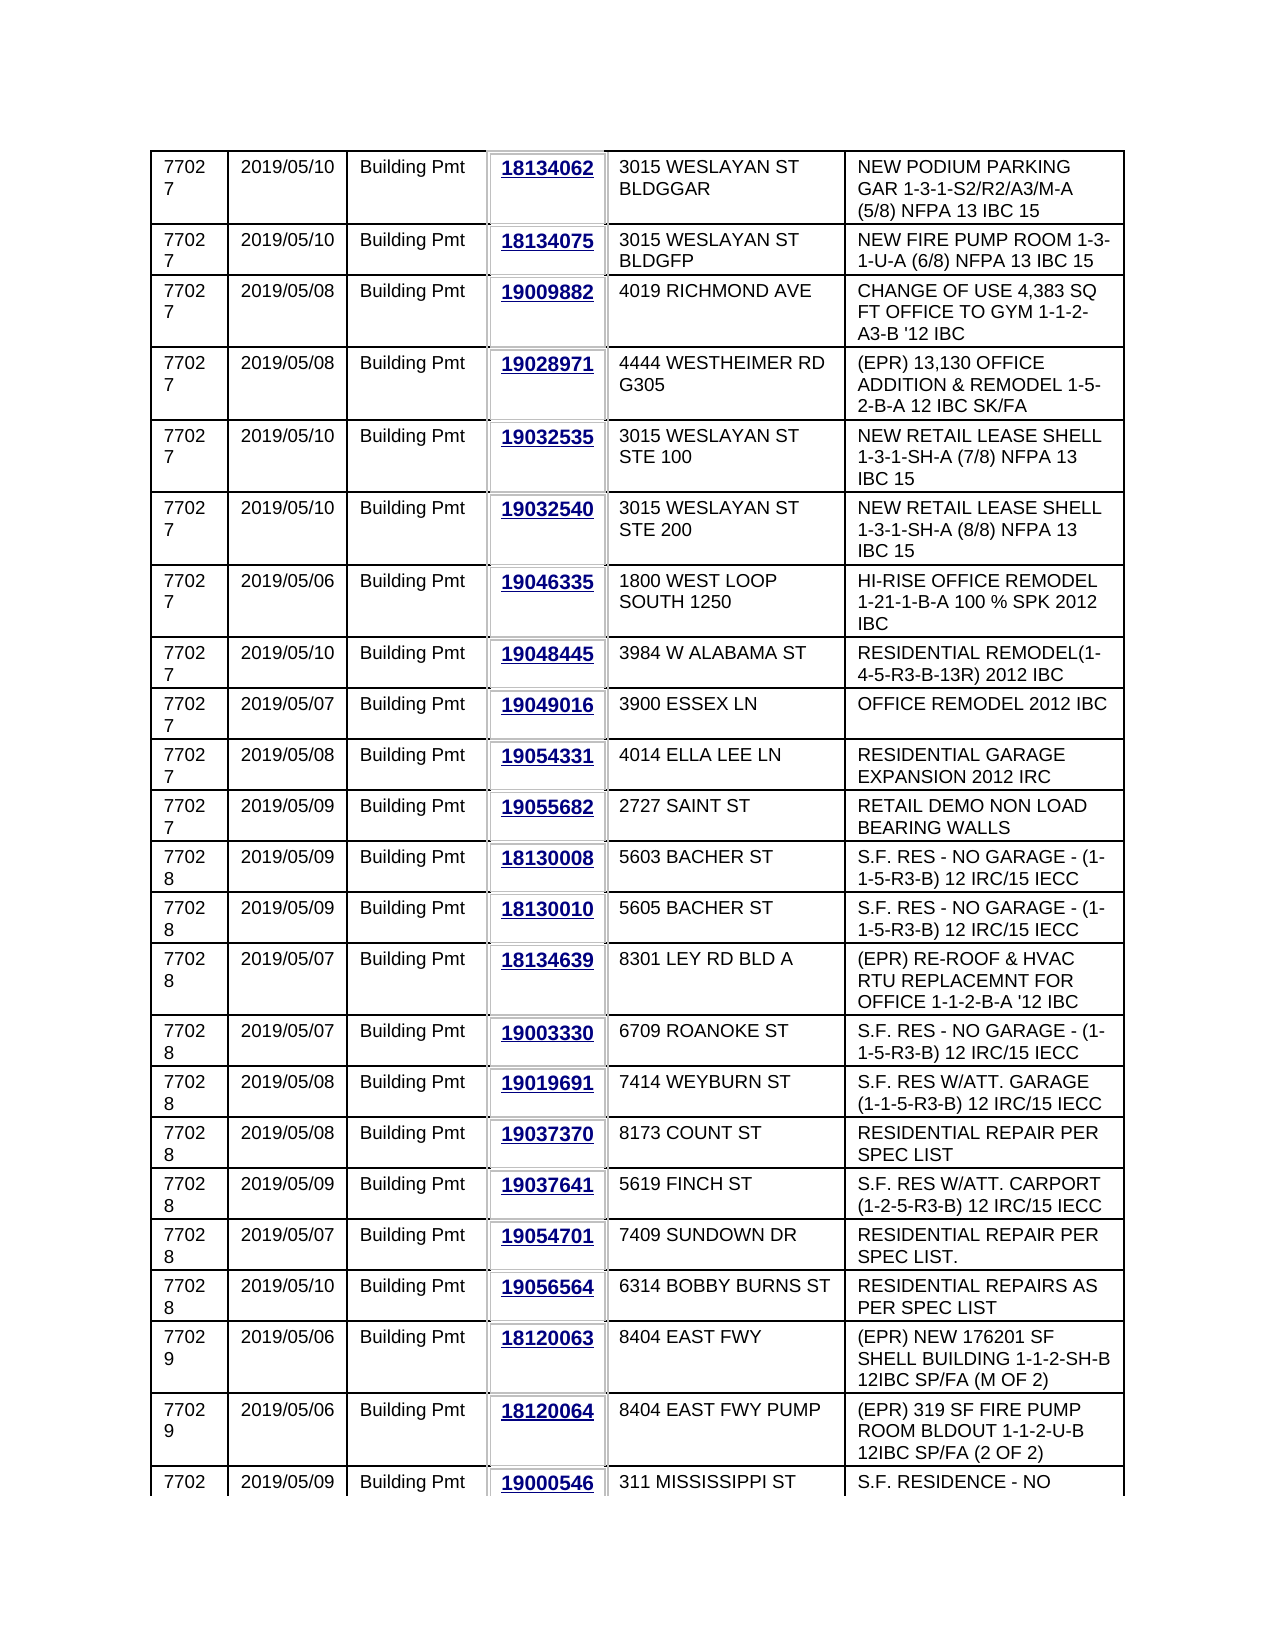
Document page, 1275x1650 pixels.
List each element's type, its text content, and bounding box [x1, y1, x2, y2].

table_cell 2019/05/06 [229, 1322, 346, 1392]
table_cell 77027 [152, 791, 227, 840]
table_cell 77028 [152, 1271, 227, 1320]
table_cell 2019/05/08 [229, 1067, 346, 1116]
table_cell 19049016 [491, 692, 604, 738]
table_cell 18120063 [491, 1325, 604, 1392]
table_cell 77027 [152, 638, 227, 687]
table_cell 3015 WESLAYAN ST BLDGFP [609, 225, 844, 273]
table_cell 19028971 [491, 351, 604, 418]
table_cell 19037370 [491, 1121, 604, 1167]
table_cell 77029 [152, 1394, 227, 1465]
table_cell 8404 EAST FWY PUMP [609, 1394, 844, 1465]
table_cell 2019/05/09 [229, 791, 346, 840]
table_cell 4444 WESTHEIMER RD G305 [609, 348, 844, 418]
table_cell 77029 [152, 1467, 227, 1496]
table_cell 2019/05/07 [229, 689, 346, 738]
table_cell 2019/05/07 [229, 1220, 346, 1269]
table_cell 19055682 [491, 793, 604, 840]
table_cell S.F. RES - NO GARAGE - (1-1-5-R3-B) 12 IRC/15 IECC [846, 1016, 1123, 1065]
table_cell 19003330 [491, 1019, 604, 1065]
table_cell 5605 BACHER ST [609, 893, 844, 942]
table_cell Building Pmt [348, 1271, 486, 1320]
table_cell Building Pmt [348, 1118, 486, 1167]
table_cell 2019/05/06 [229, 1394, 346, 1465]
table_cell 8404 EAST FWY [609, 1322, 844, 1392]
table_cell RESIDENTIAL GARAGE EXPANSION 2012 IRC [846, 740, 1123, 789]
table_cell 4019 RICHMOND AVE [609, 276, 844, 346]
table_cell 19048445 [491, 641, 604, 687]
table_cell 2019/05/08 [229, 276, 346, 346]
table_cell HI-RISE OFFICE REMODEL 1-21-1-B-A 100 % SPK 2012 IBC [846, 566, 1123, 636]
table_cell 77028 [152, 1220, 227, 1269]
table_cell 6709 ROANOKE ST [609, 1016, 844, 1065]
table_cell 7409 SUNDOWN DR [609, 1220, 844, 1269]
table_cell Building Pmt [348, 566, 486, 636]
table_cell 19046335 [491, 568, 604, 636]
table_cell 3984 W ALABAMA ST [609, 638, 844, 687]
table_cell Building Pmt [348, 638, 486, 687]
table_cell 2019/05/09 [229, 1467, 346, 1496]
table_cell 77027 [152, 493, 227, 563]
table_cell Building Pmt [348, 1220, 486, 1269]
table_cell 18134075 [491, 227, 604, 273]
table_cell 19019691 [491, 1070, 604, 1116]
table_cell RESIDENTIAL REMODEL(1-4-5-R3-B-13R) 2012 IBC [846, 638, 1123, 687]
table_cell NEW RETAIL LEASE SHELL 1-3-1-SH-A (7/8) NFPA 13 IBC 15 [846, 421, 1123, 491]
table_cell (EPR) NEW 176201 SF SHELL BUILDING 1-1-2-SH-B 12IBC SP/FA (M OF 2) [846, 1322, 1123, 1392]
table_cell 77027 [152, 276, 227, 346]
table_cell 3900 ESSEX LN [609, 689, 844, 738]
table_cell 77027 [152, 348, 227, 418]
table_cell 2019/05/10 [229, 638, 346, 687]
table_cell Building Pmt [348, 689, 486, 738]
table_cell 5619 FINCH ST [609, 1169, 844, 1218]
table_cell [846, 1467, 1123, 1496]
table_cell 2019/05/09 [229, 842, 346, 891]
table_cell (EPR) RE-ROOF & HVAC RTU REPLACEMNT FOR OFFICE 1-1-2-B-A '12 IBC [846, 944, 1123, 1014]
table_cell Building Pmt [348, 225, 486, 273]
table_cell 19000546 [491, 1470, 604, 1496]
table_cell 2019/05/09 [229, 893, 346, 942]
table_cell Building Pmt [348, 944, 486, 1014]
table_cell S.F. RES W/ATT. GARAGE (1-1-5-R3-B) 12 IRC/15 IECC [846, 1067, 1123, 1116]
table_cell Building Pmt [348, 1394, 486, 1465]
table_cell 6314 BOBBY BURNS ST [609, 1271, 844, 1320]
table_cell S.F. RES W/ATT. CARPORT (1-2-5-R3-B) 12 IRC/15 IECC [846, 1169, 1123, 1218]
table_cell Building Pmt [348, 791, 486, 840]
table_cell 1800 WEST LOOP SOUTH 1250 [609, 566, 844, 636]
table_cell NEW PODIUM PARKING GAR 1-3-1-S2/R2/A3/M-A (5/8) NFPA 13 IBC 15 [846, 152, 1123, 222]
table_cell RESIDENTIAL REPAIR PER SPEC LIST [846, 1118, 1123, 1167]
table_cell RETAIL DEMO NON LOAD BEARING WALLS [846, 791, 1123, 840]
table_cell 2019/05/09 [229, 1169, 346, 1218]
table_cell 77027 [152, 152, 227, 222]
table_cell 2019/05/07 [229, 1016, 346, 1065]
table_cell 19054701 [491, 1223, 604, 1269]
table_cell 77027 [152, 689, 227, 738]
table_cell Building Pmt [348, 152, 486, 222]
table_cell 77028 [152, 893, 227, 942]
table_cell Building Pmt [348, 1169, 486, 1218]
table_cell 19009882 [491, 278, 604, 346]
table_cell 77027 [152, 566, 227, 636]
table_cell 3015 WESLAYAN ST STE 100 [609, 421, 844, 491]
table_cell S.F. RES - NO GARAGE - (1-1-5-R3-B) 12 IRC/15 IECC [846, 842, 1123, 891]
table_cell 77028 [152, 1016, 227, 1065]
table_cell Building Pmt [348, 740, 486, 789]
table_cell 77027 [152, 225, 227, 273]
table_cell 18130008 [491, 845, 604, 891]
table_cell Building Pmt [348, 421, 486, 491]
table_cell 2019/05/10 [229, 225, 346, 273]
table_cell Building Pmt [348, 348, 486, 418]
table_cell 2019/05/10 [229, 421, 346, 491]
table_cell 18134062 [491, 155, 604, 222]
table_cell 8173 COUNT ST [609, 1118, 844, 1167]
table_cell 77028 [152, 1169, 227, 1218]
table_cell RESIDENTIAL REPAIRS AS PER SPEC LIST [846, 1271, 1123, 1320]
table_cell 19056564 [491, 1273, 604, 1320]
table_cell 3015 WESLAYAN ST STE 200 [609, 493, 844, 563]
table_cell 77029 [152, 1322, 227, 1392]
table_cell 8301 LEY RD BLD A [609, 944, 844, 1014]
table_cell NEW FIRE PUMP ROOM 1-3-1-U-A (6/8) NFPA 13 IBC 15 [846, 225, 1123, 273]
table_cell 18130010 [491, 895, 604, 942]
table_cell 4014 ELLA LEE LN [609, 740, 844, 789]
table_cell CHANGE OF USE 4,383 SQ FT OFFICE TO GYM 1-1-2-A3-B '12 IBC [846, 276, 1123, 346]
table_cell 2019/05/10 [229, 152, 346, 222]
table_cell 19037641 [491, 1172, 604, 1218]
table_cell Building Pmt [348, 842, 486, 891]
table_cell RESIDENTIAL REPAIR PER SPEC LIST. [846, 1220, 1123, 1269]
table_cell 18120064 [491, 1397, 604, 1465]
table_cell 77028 [152, 1067, 227, 1116]
table_cell 2019/05/08 [229, 740, 346, 789]
table_cell 2727 SAINT ST [609, 791, 844, 840]
table_cell 5603 BACHER ST [609, 842, 844, 891]
table_cell 77028 [152, 1118, 227, 1167]
table_cell 2019/05/10 [229, 493, 346, 563]
table_cell 77028 [152, 842, 227, 891]
table_cell 2019/05/10 [229, 1271, 346, 1320]
table_cell 2019/05/08 [229, 348, 346, 418]
table_cell Building Pmt [348, 1067, 486, 1116]
table_cell (EPR) 319 SF FIRE PUMP ROOM BLDOUT 1-1-2-U-B 12IBC SP/FA (2 OF 2) [846, 1394, 1123, 1465]
table_cell 2019/05/07 [229, 944, 346, 1014]
table_cell Building Pmt [348, 493, 486, 563]
table_cell 3015 WESLAYAN ST BLDGGAR [609, 152, 844, 222]
table_cell Building Pmt [348, 1016, 486, 1065]
table_cell 77028 [152, 944, 227, 1014]
table_cell 19032540 [491, 496, 604, 563]
table_cell 2019/05/08 [229, 1118, 346, 1167]
table_cell Building Pmt [348, 276, 486, 346]
table_cell 19032535 [491, 423, 604, 491]
table_cell S.F. RES - NO GARAGE - (1-1-5-R3-B) 12 IRC/15 IECC [846, 893, 1123, 942]
table_cell 2019/05/06 [229, 566, 346, 636]
table_cell OFFICE REMODEL 2012 IBC [846, 689, 1123, 738]
table_cell NEW RETAIL LEASE SHELL 1-3-1-SH-A (8/8) NFPA 13 IBC 15 [846, 493, 1123, 563]
table_cell 7414 WEYBURN ST [609, 1067, 844, 1116]
table_cell 19054331 [491, 743, 604, 789]
table_cell 77027 [152, 421, 227, 491]
table_cell Building Pmt [348, 1467, 486, 1496]
table_cell (EPR) 13,130 OFFICE ADDITION & REMODEL 1-5-2-B-A 12 IBC SK/FA [846, 348, 1123, 418]
table_cell Building Pmt [348, 1322, 486, 1392]
table_cell 77027 [152, 740, 227, 789]
table_cell 311 MISSISSIPPI ST [609, 1467, 844, 1496]
table_cell Building Pmt [348, 893, 486, 942]
table_cell 18134639 [491, 946, 604, 1014]
